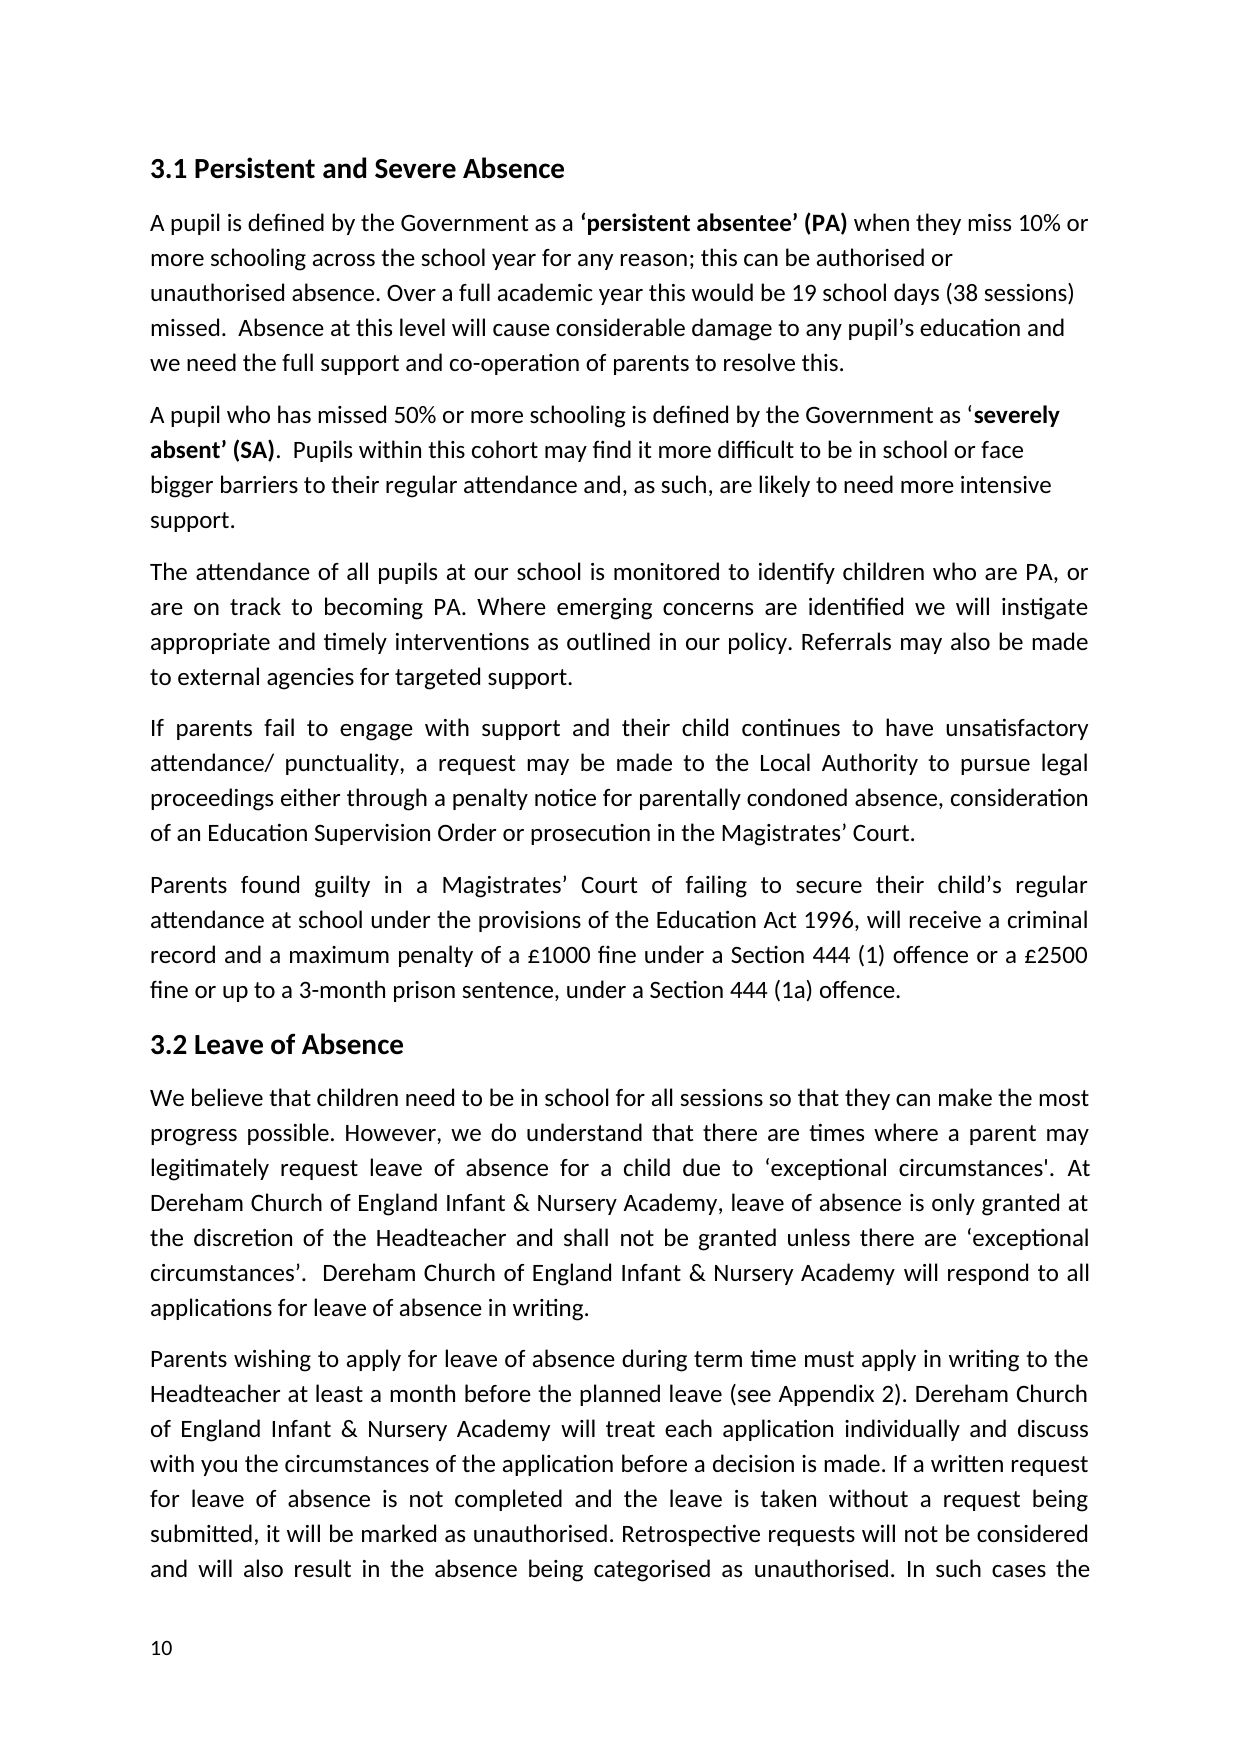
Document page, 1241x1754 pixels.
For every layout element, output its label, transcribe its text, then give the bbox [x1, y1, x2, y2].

text A pupil who has missed 50% or more schooling is defined by the Government as ‘severely absent’ (SA). Pupils within this cohort may find it more difficult to be in school or face bigger barriers to their regular attendance and, as such, are likely to need more intensive support. [150, 399, 1090, 535]
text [150, 1343, 1090, 1584]
text 3.1 Persistent and Severe Absence [150, 150, 1090, 186]
text Parents found guilty in a Magistrates’ Court of failing to secure their child’s regular attendance at school under the provisions of the Education Act 1996, will receive a criminal record and a maximum penalty of a £1000 fine under a Section 444 (1) offence or a £2500 fine or up to a 3-month prison sentence, under a Section 444 (1a) offence. [150, 869, 1090, 1005]
text 3.2 Leave of Absence [150, 1026, 1090, 1062]
text A pupil is defined by the Government as a ‘persistent absentee’ (PA) when they miss 10% or more schooling across the school year for any reason; this can be authorised or unauthorised absence. Over a full academic year this would be 19 school days (38 sessions) missed. Absence at this level will cause considerable damage to any pupil’s education and we need the full support and co-operation of parents to resolve this. [150, 208, 1090, 378]
text The attendance of all pupils at our school is monitored to identify children who are PA, or are on track to becoming PA. Where emerging concerns are identified we will instigate appropriate and timely interventions as outlined in our policy. Referrals may also be made to external agencies for targeted support. [150, 556, 1090, 691]
text If parents fail to engage with support and their child continues to have unsatisfactory attendance/ punctuality, a request may be made to the Local Authority to pursue legal proceedings either through a penalty notice for parentally condoned absence, consideration of an Education Supervision Order or prosecution in the Magistrates’ Court. [150, 713, 1090, 848]
text We believe that children need to be in school for all sessions so that they can make the most progress possible. However, we do understand that there are times where a parent may legitimately request leave of absence for a child due to ‘exceptional circumstances'. At Dereham Church of England Infant & Nursery Academy, leave of absence is only granted at the discretion of the Headteacher and shall not be granted unless there are ‘exceptional circumstances’. Dereham Church of England Infant & Nursery Academy will respond to all applications for leave of absence in writing. [150, 1082, 1090, 1322]
